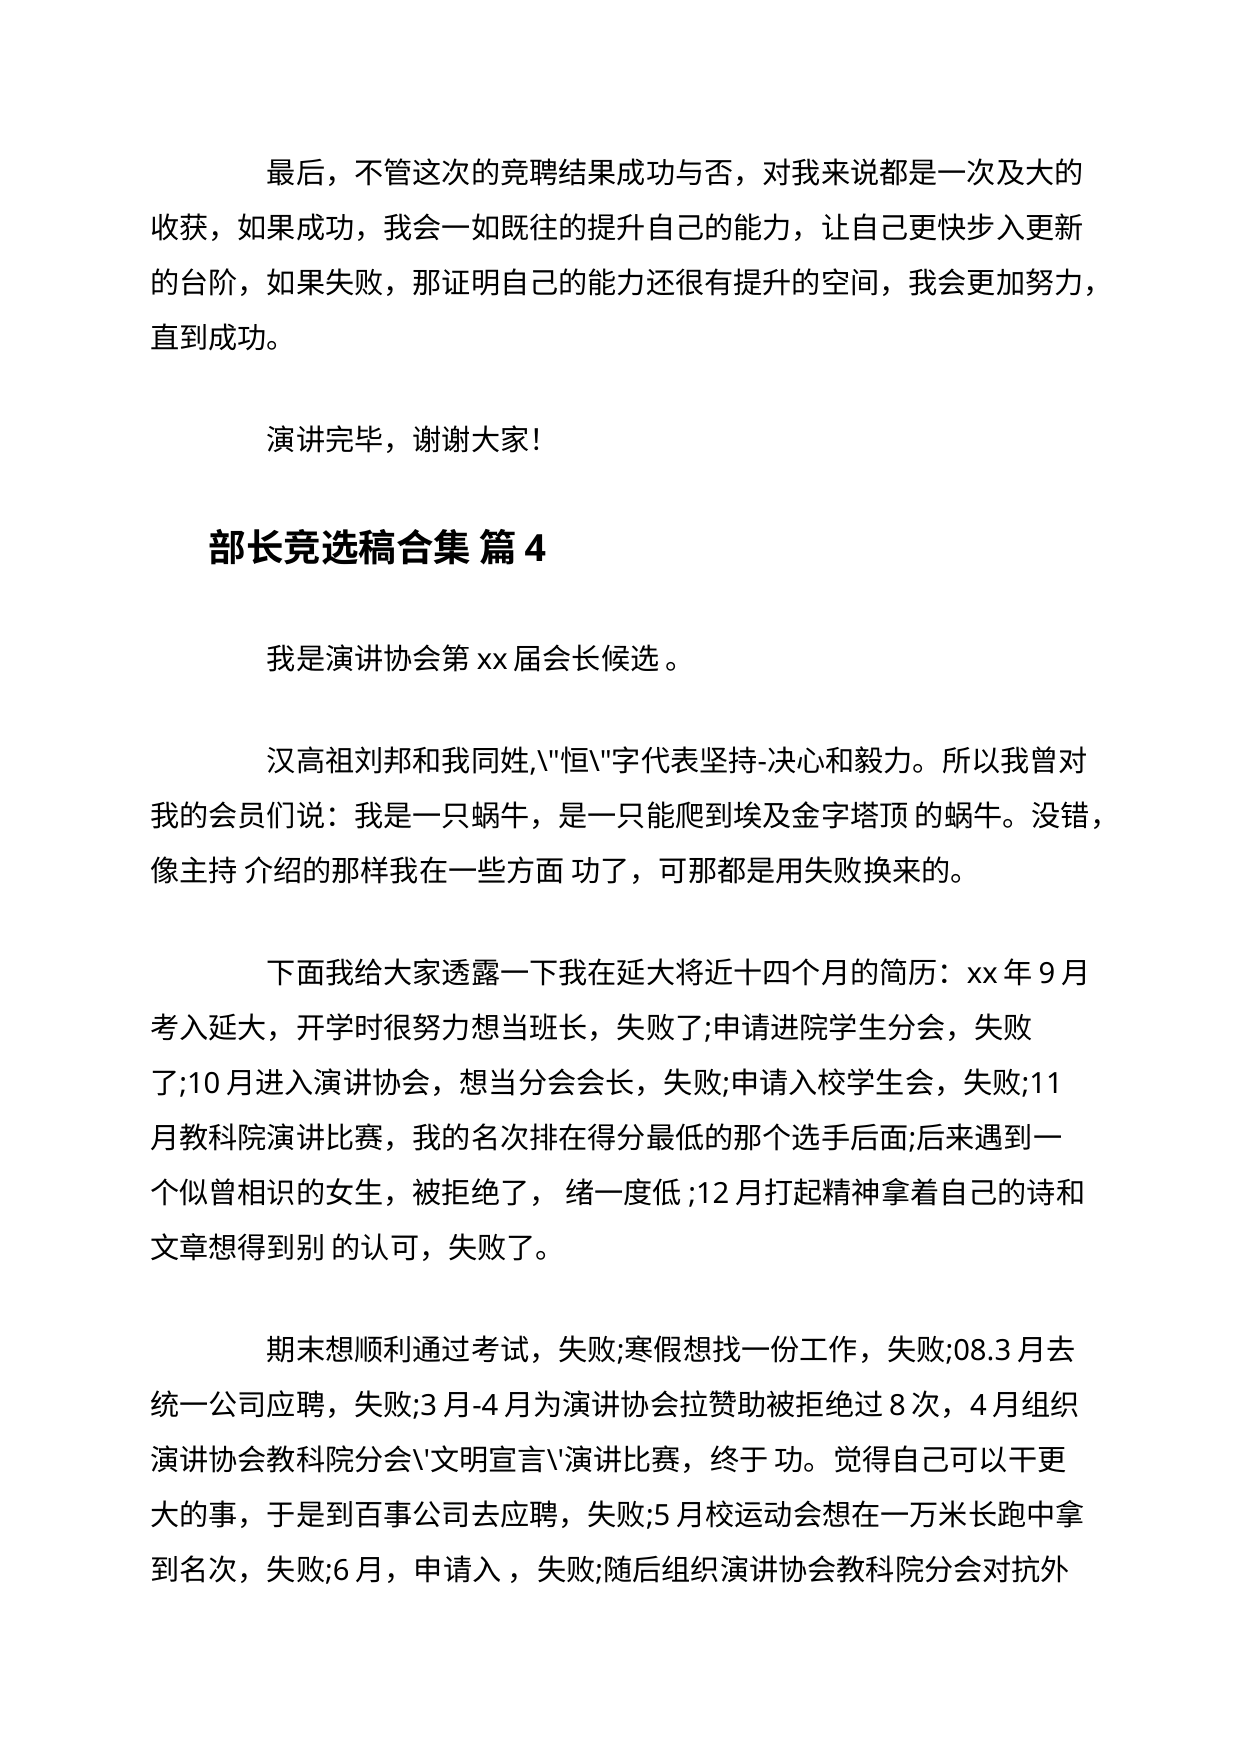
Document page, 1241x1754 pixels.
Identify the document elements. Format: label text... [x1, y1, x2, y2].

text 部长竞选稿合集 篇4 [150, 518, 1090, 573]
text 演讲完毕，谢谢大家！ [150, 416, 1090, 459]
text 汉高祖刘邦和我同姓,\"恒\"字代表坚持-决心和毅力。所以我曾对我的会员们说：我是一只蜗牛，是一只能爬到埃及金字塔顶 的蜗牛。没错，像主持 介绍的那样我在一些方面 功了，可那都是用失败换来的。 [150, 738, 1090, 890]
text 最后，不管这次的竞聘结果成功与否，对我来说都是一次及大的收获，如果成功，我会一如既往的提升自己的能力，让自己更快步入更新的台阶，如果失败，那证明自己的能力还很有提升的空间，我会更加努力，直到成功。 [150, 150, 1090, 357]
text 下面我给大家透露一下我在延大将近十四个月的简历：xx年9月考入延大，开学时很努力想当班长，失败了;申请进院学生分会，失败了;10月进入演讲协会，想当分会会长，失败;申请入校学生会，失败;11月教科院演讲比赛，我的名次排在得分最低的那个选手后面;后来遇到一个似曾相识的女生，被拒绝了， 绪一度低 ;12月打起精神拿着自己的诗和文章想得到别 的认可，失败了。 [150, 949, 1090, 1267]
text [150, 1326, 1090, 1589]
text 我是演讲协会第xx届会长候选 。 [150, 636, 1090, 678]
